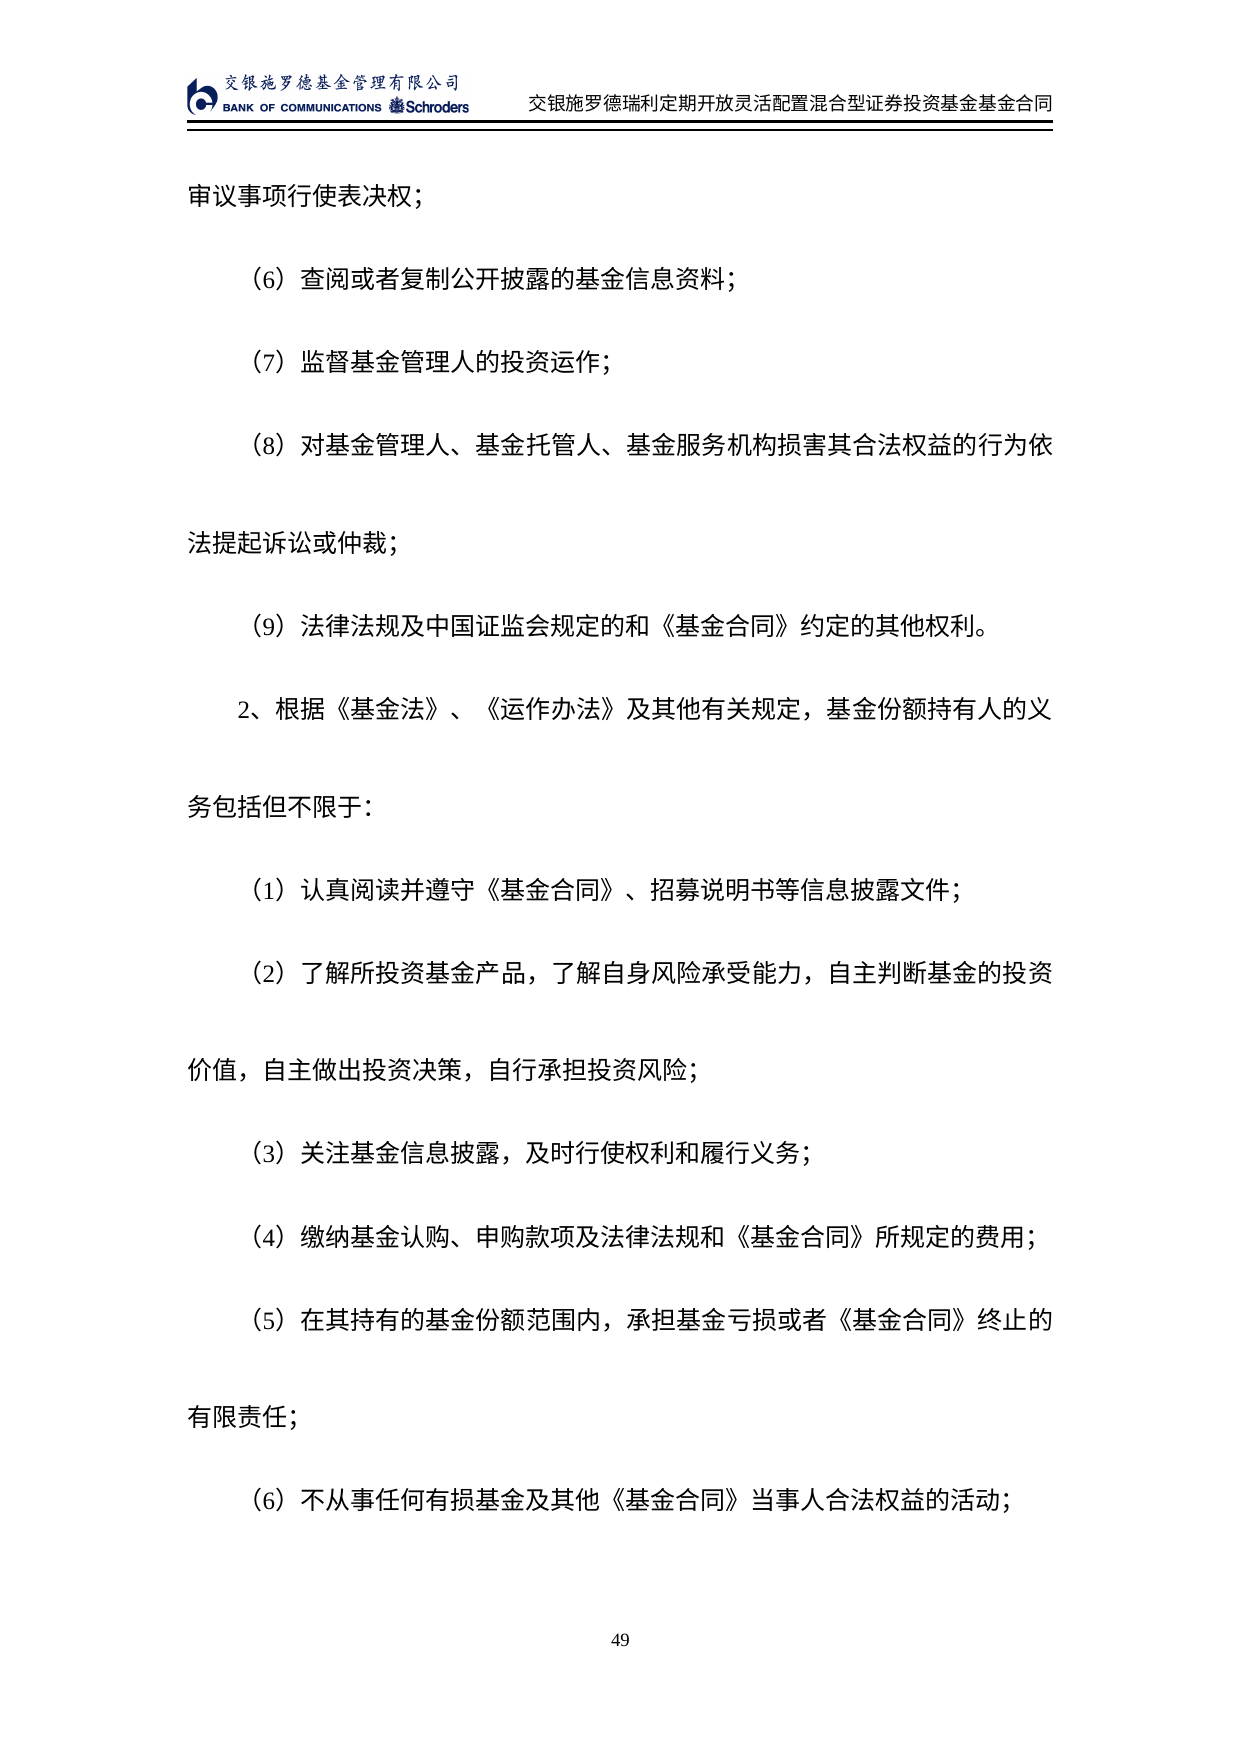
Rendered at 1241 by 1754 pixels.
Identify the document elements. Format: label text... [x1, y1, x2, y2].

text （4）缴纳基金认购、申购款项及法律法规和《基金合同》所规定的费用； [187, 1203, 1053, 1268]
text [187, 162, 1053, 227]
text （7）监督基金管理人的投资运作； [187, 328, 1053, 393]
text （5）在其持有的基金份额范围内，承担基金亏损或者《基金合同》终止的有限责任； [187, 1286, 1053, 1448]
text （3）关注基金信息披露，及时行使权利和履行义务； [187, 1119, 1053, 1184]
text （8）对基金管理人、基金托管人、基金服务机构损害其合法权益的行为依法提起诉讼或仲裁； [187, 411, 1053, 574]
text 2、根据《基金法》、《运作办法》及其他有关规定，基金份额持有人的义务包括但不限于： [187, 675, 1053, 838]
picture [187, 74, 469, 115]
text （6）不从事任何有损基金及其他《基金合同》当事人合法权益的活动； [187, 1466, 1053, 1531]
text （9）法律法规及中国证监会规定的和《基金合同》约定的其他权利。 [187, 592, 1053, 657]
text （2）了解所投资基金产品，了解自身风险承受能力，自主判断基金的投资价值，自主做出投资决策，自行承担投资风险； [187, 939, 1053, 1101]
text （1）认真阅读并遵守《基金合同》、招募说明书等信息披露文件； [187, 856, 1053, 921]
text （6）查阅或者复制公开披露的基金信息资料； [187, 245, 1053, 310]
